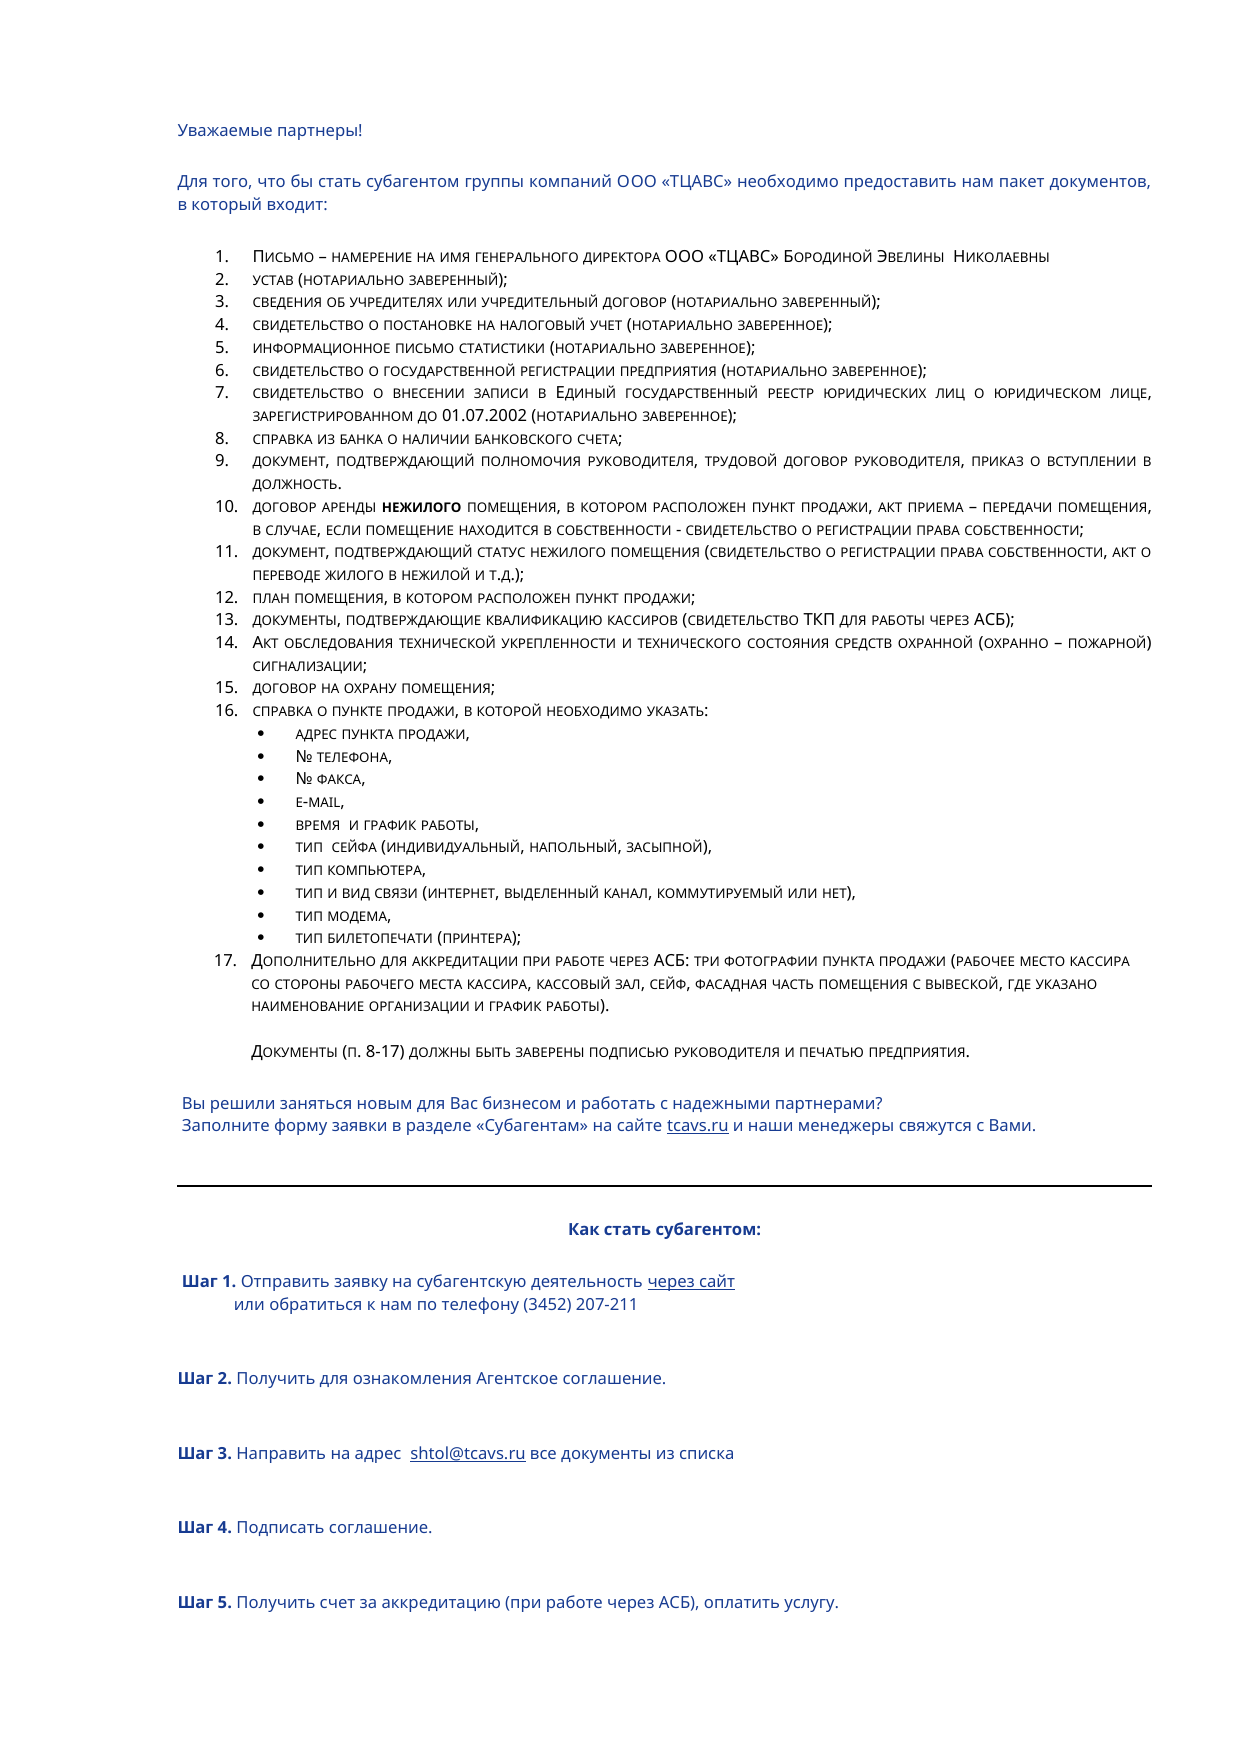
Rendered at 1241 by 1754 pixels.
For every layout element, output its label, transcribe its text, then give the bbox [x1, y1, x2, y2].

text Документы (п. 8-17) должны быть заверены подписью руководителя и печатью предприятия. [215, 1039, 1152, 1062]
list тип билетопечати (принтера); [258, 926, 1152, 948]
list тип модема, [258, 903, 1152, 926]
list тип сейфа (индивидуальный, напольный, засыпной), [258, 835, 1152, 858]
list сведения об учредителях или учредительный договор (нотариально заверенный); [215, 290, 1152, 313]
list время и график работы, [258, 812, 1152, 835]
list договор на охрану помещения; [215, 676, 1152, 699]
text Вы решили заняться новым для Вас бизнесом и работать с надежными партнерами? Заполните форму заявки в разделе «Субагентам» на сайте tcavs.ru и наши менеджеры свяжутся с Вами. [177, 1091, 1152, 1137]
list тип компьютера, [258, 858, 1152, 880]
list тип и вид связи (интернет, выделенный канал, коммутируемый или нет), [258, 880, 1152, 903]
list устав (нотариально заверенный); [215, 267, 1152, 290]
text Как стать субагентом: [177, 1218, 1152, 1240]
list e-mail, [258, 789, 1152, 812]
text Шаг 2. Получить для ознакомления Агентское соглашение. [177, 1344, 1152, 1389]
text Шаг 1. Отправить заявку на субагентскую деятельность через сайт или обратиться к нам по телефону (3452) 207-211 [177, 1269, 1152, 1315]
list Письмо – намерение на имя генерального директора ОOО «ТЦАВС» Бородиной Эвелины Николаевны [215, 244, 1152, 267]
list план помещения, в котором расположен пункт продажи; [215, 585, 1152, 608]
list информационное письмо статистики (нотариально заверенное); [215, 335, 1152, 358]
text Шаг 4. Подписать соглашение. [177, 1493, 1152, 1539]
text Уважаемые партнеры! [177, 118, 1152, 141]
list № факса, [258, 767, 1152, 789]
text Для того, что бы стать субагентом группы компаний ОOО «ТЦАВС» необходимо предоставить нам пакет документов, в который входит: [177, 170, 1152, 215]
list документ, подтверждающий статус нежилого помещения (свидетельство о регистрации права собственности, акт о переводе жилого в нежилой и т.д.); [215, 540, 1152, 585]
text Шаг 3. Направить на адрес shtol@tcavs.ru все документы из списка [177, 1419, 1152, 1464]
list свидетельство о внесении записи в Единый государственный реестр юридических лиц о юридическом лице, зарегистрированном до 01.07.2002 (нотариально заверенное); [215, 381, 1152, 426]
list № телефона, [258, 744, 1152, 767]
list справка из банка о наличии банковского счета; [215, 426, 1152, 449]
list документы, подтверждающие квалификацию кассиров (свидетельство ТКП для работы через АСБ); [215, 608, 1152, 631]
list Акт обследования технической укрепленности и технического состояния средств охранной (охранно – пожарной) сигнализации; [215, 631, 1152, 676]
list свидетельство о государственной регистрации предприятия (нотариально заверенное); [215, 358, 1152, 381]
list адрес пункта продажи, [258, 721, 1152, 744]
list договор аренды нежилого помещения, в котором расположен пункт продажи, акт приема – передачи помещения, в случае, если помещение находится в собственности - свидетельство о регистрации права собственности; [215, 494, 1152, 540]
list Дополнительно для аккредитации при работе через АСБ: три фотографии пункта продажи (рабочее место кассира со стороны рабочего места кассира, кассовый зал, сейф, фасадная часть помещения с вывеской, где указано наименование организации и график работы). [213, 948, 1152, 1017]
list свидетельство о постановке на налоговый учет (нотариально заверенное); [215, 313, 1152, 335]
list справка о пункте продажи, в которой необходимо указать: [215, 699, 1152, 721]
text Шаг 5. Получить счет за аккредитацию (при работе через АСБ), оплатить услугу. [177, 1568, 1152, 1613]
list документ, подтверждающий полномочия руководителя, трудовой договор руководителя, приказ о вступлении в должность. [215, 449, 1152, 494]
